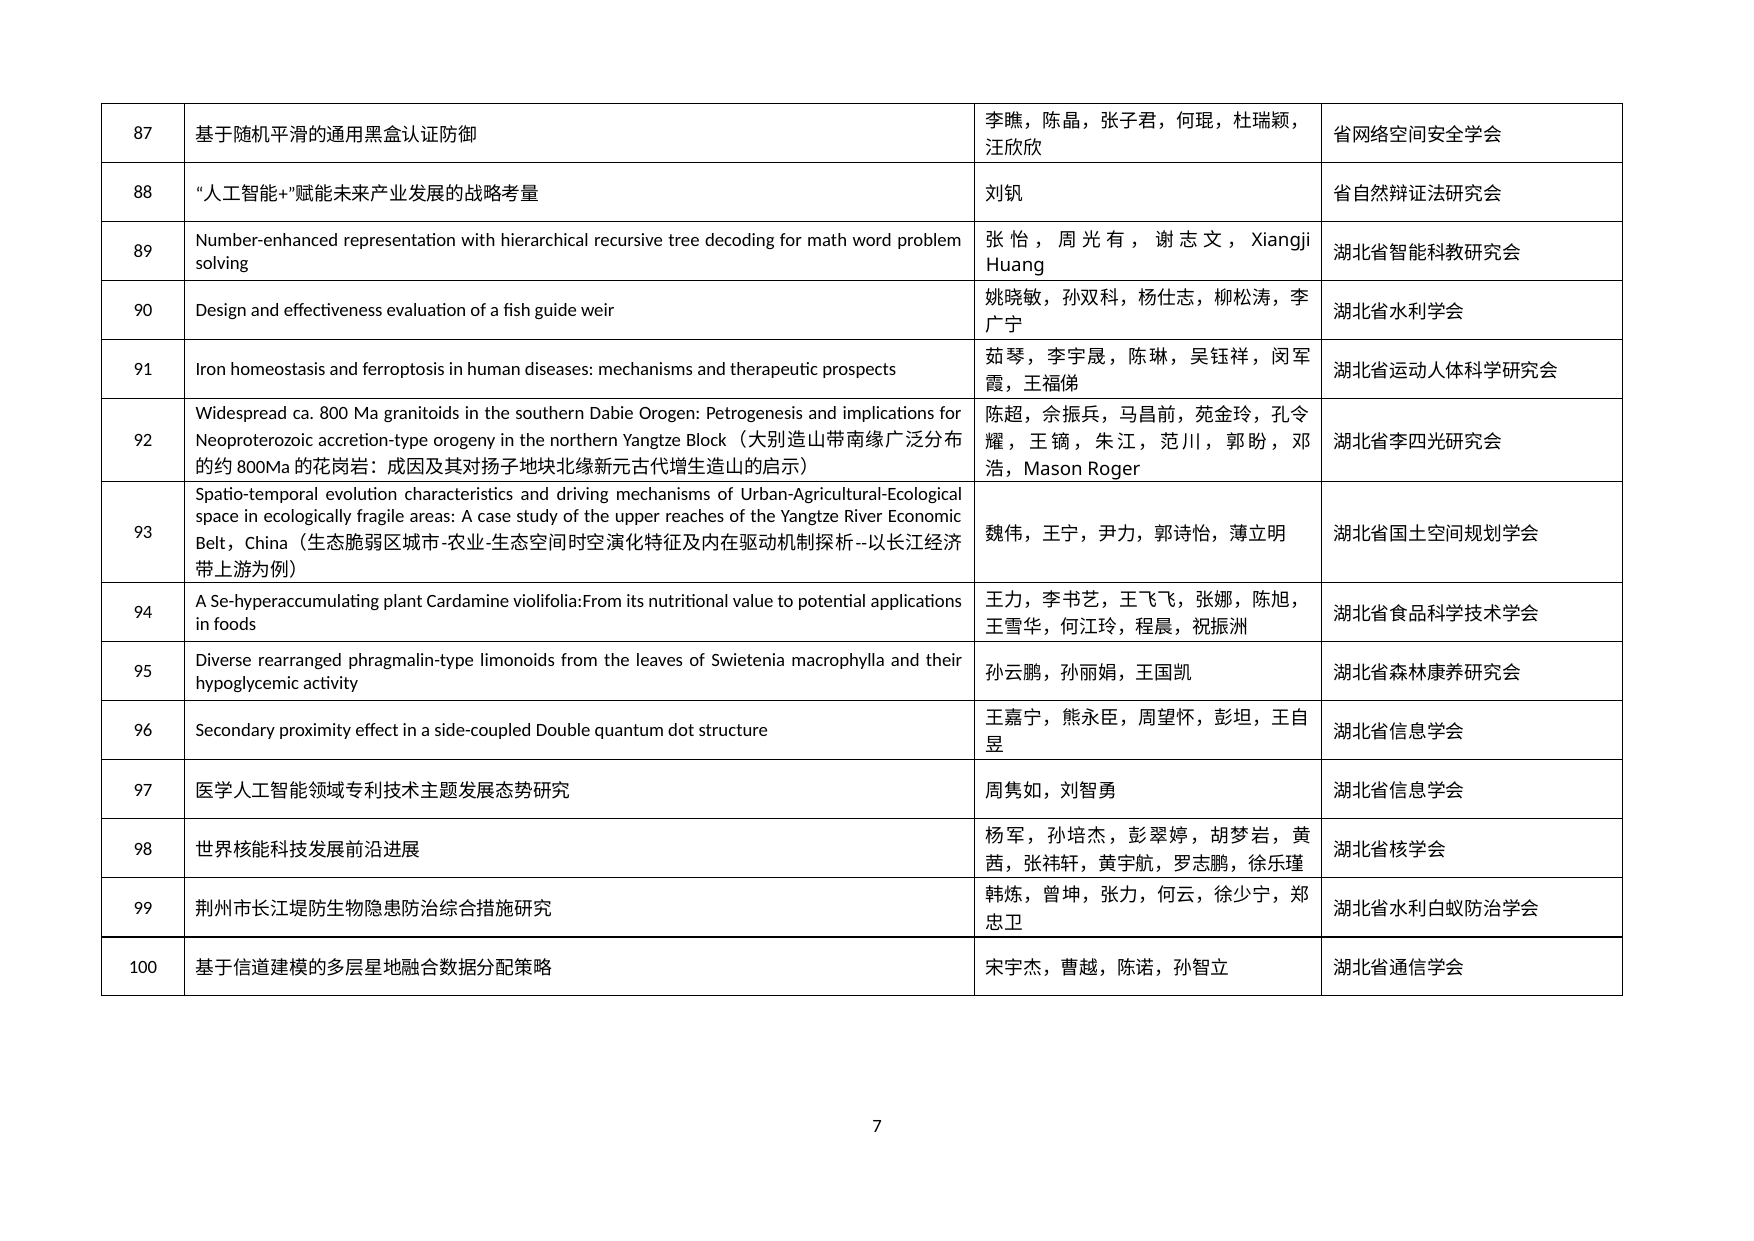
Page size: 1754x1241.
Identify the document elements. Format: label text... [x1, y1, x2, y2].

table_cell 王力，李书艺，王飞飞，张娜，陈旭，王雪华，何江玲，程晨，祝振洲 [975, 583, 1321, 641]
table_cell 刘钒 [975, 163, 1321, 221]
table_cell 湖北省水利学会 [1322, 281, 1622, 339]
table_cell 医学人工智能领域专利技术主题发展态势研究 [185, 760, 974, 818]
table_cell 88 [102, 163, 184, 221]
table_cell 韩炼，曾坤，张力，何云，徐少宁，郑忠卫 [975, 878, 1321, 936]
table_cell 99 [102, 878, 184, 936]
table_cell 王嘉宁，熊永臣，周望怀，彭坦，王自昱 [975, 701, 1321, 759]
table_cell Secondary proximity effect in a side-coupled Double quantum dot structure [185, 701, 974, 759]
table_cell 荆州市长江堤防生物隐患防治综合措施研究 [185, 878, 974, 936]
table_cell 湖北省通信学会 [1322, 938, 1622, 995]
table_cell 93 [102, 482, 184, 582]
table_cell 湖北省信息学会 [1322, 701, 1622, 759]
table_cell Diverse rearranged phragmalin-type limonoids from the leaves of Swietenia macrophylla and their hypoglycemic activity [185, 642, 974, 700]
table_cell 基于随机平滑的通用黑盒认证防御 [185, 104, 974, 162]
table_cell 湖北省核学会 [1322, 819, 1622, 877]
table_cell 湖北省森林康养研究会 [1322, 642, 1622, 700]
table_cell 96 [102, 701, 184, 759]
table_cell 魏伟，王宁，尹力，郭诗怡，薄立明 [975, 482, 1321, 582]
table_cell 姚晓敏，孙双科，杨仕志，柳松涛，李广宁 [975, 281, 1321, 339]
table_cell A Se-hyperaccumulating plant Cardamine violifolia:From its nutritional value to potential applications in foods [185, 583, 974, 641]
table_cell 李瞧，陈晶，张子君，何琨，杜瑞颖，汪欣欣 [975, 104, 1321, 162]
table_cell 89 [102, 222, 184, 280]
table_cell 97 [102, 760, 184, 818]
table_cell 湖北省运动人体科学研究会 [1322, 340, 1622, 398]
table_cell 湖北省食品科学技术学会 [1322, 583, 1622, 641]
table_cell “人工智能+”赋能未来产业发展的战略考量 [185, 163, 974, 221]
table_cell Number-enhanced representation with hierarchical recursive tree decoding for math word problem solving [185, 222, 974, 280]
table_cell 世界核能科技发展前沿进展 [185, 819, 974, 877]
table_cell Iron homeostasis and ferroptosis in human diseases: mechanisms and therapeutic prospects [185, 340, 974, 398]
table_cell 92 [102, 399, 184, 481]
table_cell 省自然辩证法研究会 [1322, 163, 1622, 221]
table_cell 95 [102, 642, 184, 700]
table_cell 91 [102, 340, 184, 398]
table_cell 省网络空间安全学会 [1322, 104, 1622, 162]
table_cell 张怡，周光有，谢志文，Xiangji Huang [975, 222, 1321, 280]
table_cell Design and effectiveness evaluation of a fish guide weir [185, 281, 974, 339]
table_cell 100 [102, 938, 184, 995]
table_cell Spatio-temporal evolution characteristics and driving mechanisms of Urban-Agricultural-Ecological space in ecologically fragile areas: A case study of the upper reaches of the Yangtze River Economic Belt，China（生态脆弱区城市-农业-生态空间时空演化特征及内在驱动机制探析--以长江经济带上游为例） [185, 482, 974, 582]
table_cell 90 [102, 281, 184, 339]
table_cell 杨军，孙培杰，彭翠婷，胡梦岩，黄茜，张祎轩，黄宇航，罗志鹏，徐乐瑾 [975, 819, 1321, 877]
table_cell 陈超，佘振兵，马昌前，苑金玲，孔令耀，王镝，朱江，范川，郭盼，邓浩，Mason Roger [975, 399, 1321, 481]
table_cell 87 [102, 104, 184, 162]
table_cell 宋宇杰，曹越，陈诺，孙智立 [975, 938, 1321, 995]
table_cell 基于信道建模的多层星地融合数据分配策略 [185, 938, 974, 995]
table_cell 茹琴，李宇晟，陈琳，吴钰祥，闵军霞，王福俤 [975, 340, 1321, 398]
table_cell 98 [102, 819, 184, 877]
table_cell 湖北省水利白蚁防治学会 [1322, 878, 1622, 936]
table_cell 湖北省国土空间规划学会 [1322, 482, 1622, 582]
table_cell 湖北省智能科教研究会 [1322, 222, 1622, 280]
table_cell 周隽如，刘智勇 [975, 760, 1321, 818]
table_cell Widespread ca. 800 Ma granitoids in the southern Dabie Orogen: Petrogenesis and implications for Neoproterozoic accretion-type orogeny in the northern Yangtze Block（大别造山带南缘广泛分布的约800Ma的花岗岩：成因及其对扬子地块北缘新元古代增生造山的启示） [185, 399, 974, 481]
table_cell 孙云鹏，孙丽娟，王国凯 [975, 642, 1321, 700]
table_cell 94 [102, 583, 184, 641]
table_cell 湖北省信息学会 [1322, 760, 1622, 818]
table_cell 湖北省李四光研究会 [1322, 399, 1622, 481]
